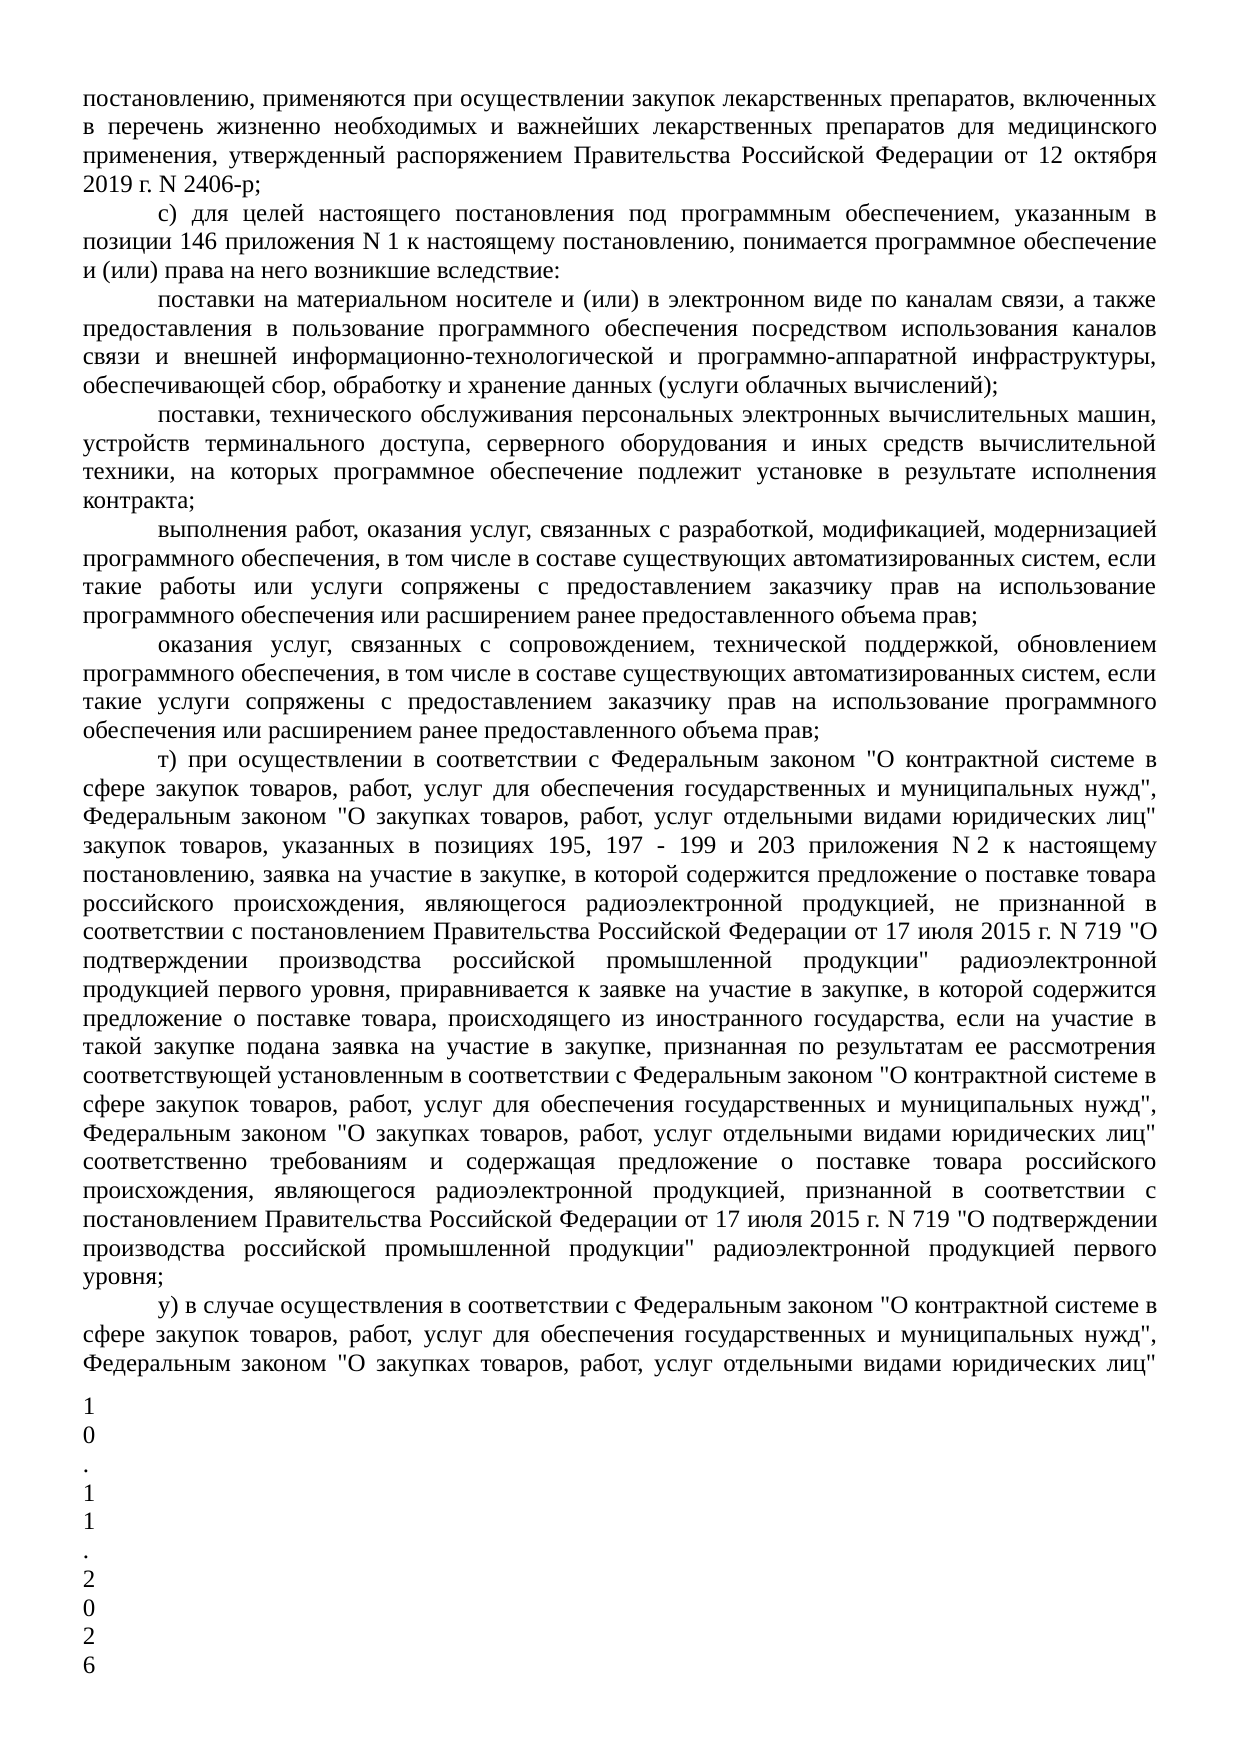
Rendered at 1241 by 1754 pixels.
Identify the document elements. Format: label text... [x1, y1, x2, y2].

text с) для целей настоящего постановления под программным обеспечением, указанным в позиции 146 приложения N 1 к настоящему постановлению, понимается программное обеспечение и (или) права на него возникшие вследствие: [83, 198, 1157, 284]
text т) при осуществлении в соответствии с Федеральным законом "О контрактной системе в сфере закупок товаров, работ, услуг для обеспечения государственных и муниципальных нужд", Федеральным законом "О закупках товаров, работ, услуг отдельными видами юридических лиц" закупок товаров, указанных в позициях 195, 197 - 199 и 203 приложения N 2 к настоящему постановлению, заявка на участие в закупке, в которой содержится предложение о поставке товара российского происхождения, являющегося радиоэлектронной продукцией, не признанной в соответствии с постановлением Правительства Российской Федерации от 17 июля 2015 г. N 719 "О подтверждении производства российской промышленной продукции" радиоэлектронной продукцией первого уровня, приравнивается к заявке на участие в закупке, в которой содержится предложение о поставке товара, происходящего из иностранного государства, если на участие в такой закупке подана заявка на участие в закупке, признанная по результатам ее рассмотрения соответствующей установленным в соответствии с Федеральным законом "О контрактной системе в сфере закупок товаров, работ, услуг для обеспечения государственных и муниципальных нужд", Федеральным законом "О закупках товаров, работ, услуг отдельными видами юридических лиц" соответственно требованиям и содержащая предложение о поставке товара российского происхождения, являющегося радиоэлектронной продукцией, признанной в соответствии с постановлением Правительства Российской Федерации от 17 июля 2015 г. N 719 "О подтверждении производства российской промышленной продукции" радиоэлектронной продукцией первого уровня; [83, 744, 1157, 1290]
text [83, 1290, 1157, 1376]
text поставки на материальном носителе и (или) в электронном виде по каналам связи, а также предоставления в пользование программного обеспечения посредством использования каналов связи и внешней информационно-технологической и программно-аппаратной инфраструктуры, обеспечивающей сбор, обработку и хранение данных (услуги облачных вычислений); [83, 284, 1157, 399]
text выполнения работ, оказания услуг, связанных с разработкой, модификацией, модернизацией программного обеспечения, в том числе в составе существующих автоматизированных систем, если такие работы или услуги сопряжены с предоставлением заказчику прав на использование программного обеспечения или расширением ранее предоставленного объема прав; [83, 514, 1157, 629]
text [83, 83, 1157, 198]
text оказания услуг, связанных с сопровождением, технической поддержкой, обновлением программного обеспечения, в том числе в составе существующих автоматизированных систем, если такие услуги сопряжены с предоставлением заказчику прав на использование программного обеспечения или расширением ранее предоставленного объема прав; [83, 629, 1157, 744]
text поставки, технического обслуживания персональных электронных вычислительных машин, устройств терминального доступа, серверного оборудования и иных средств вычислительной техники, на которых программное обеспечение подлежит установке в результате исполнения контракта; [83, 399, 1157, 514]
